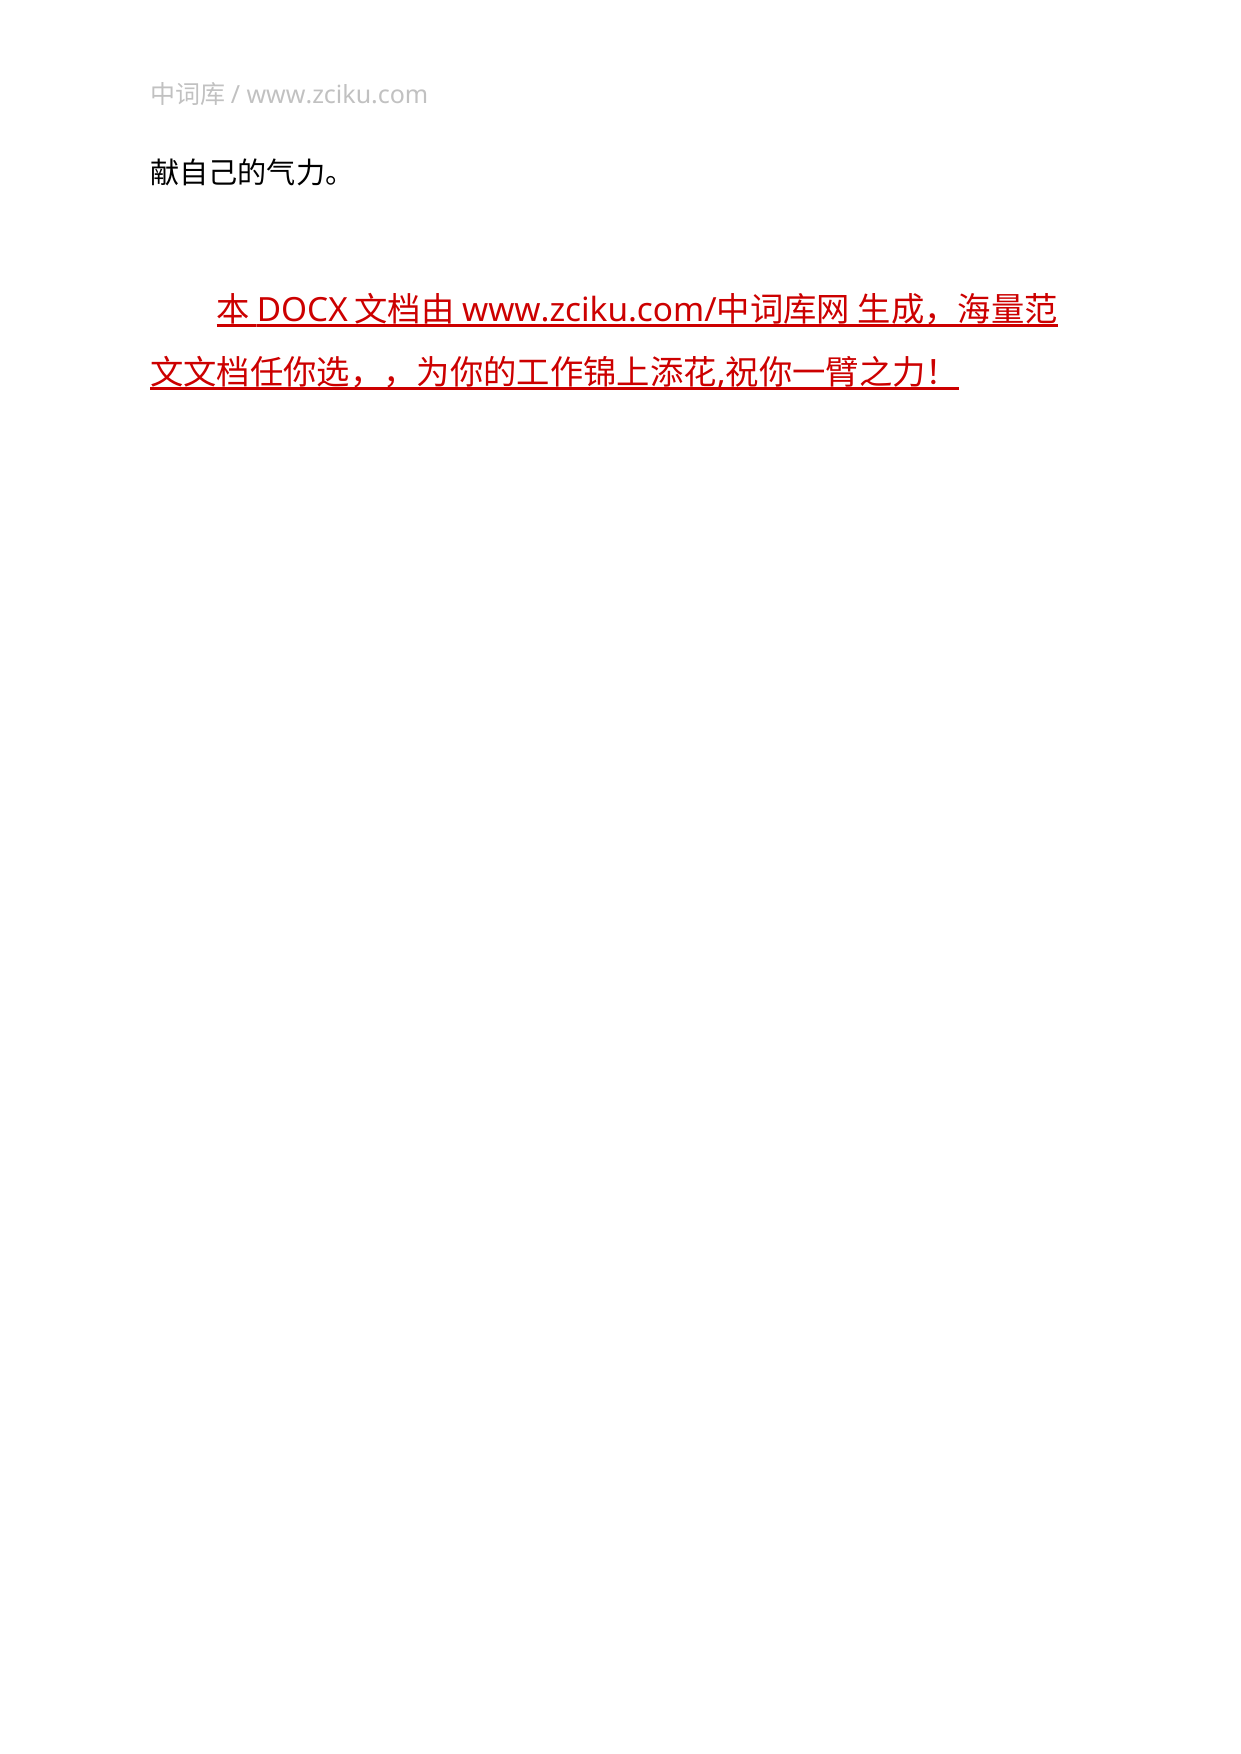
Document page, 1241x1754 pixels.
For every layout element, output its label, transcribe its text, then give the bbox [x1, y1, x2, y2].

text 本DOCX文档由 www.zciku.com/中词库网 生成，海量范文文档任你选，，为你的工作锦上添花,祝你一臂之力！ [150, 283, 1090, 394]
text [150, 150, 1090, 192]
